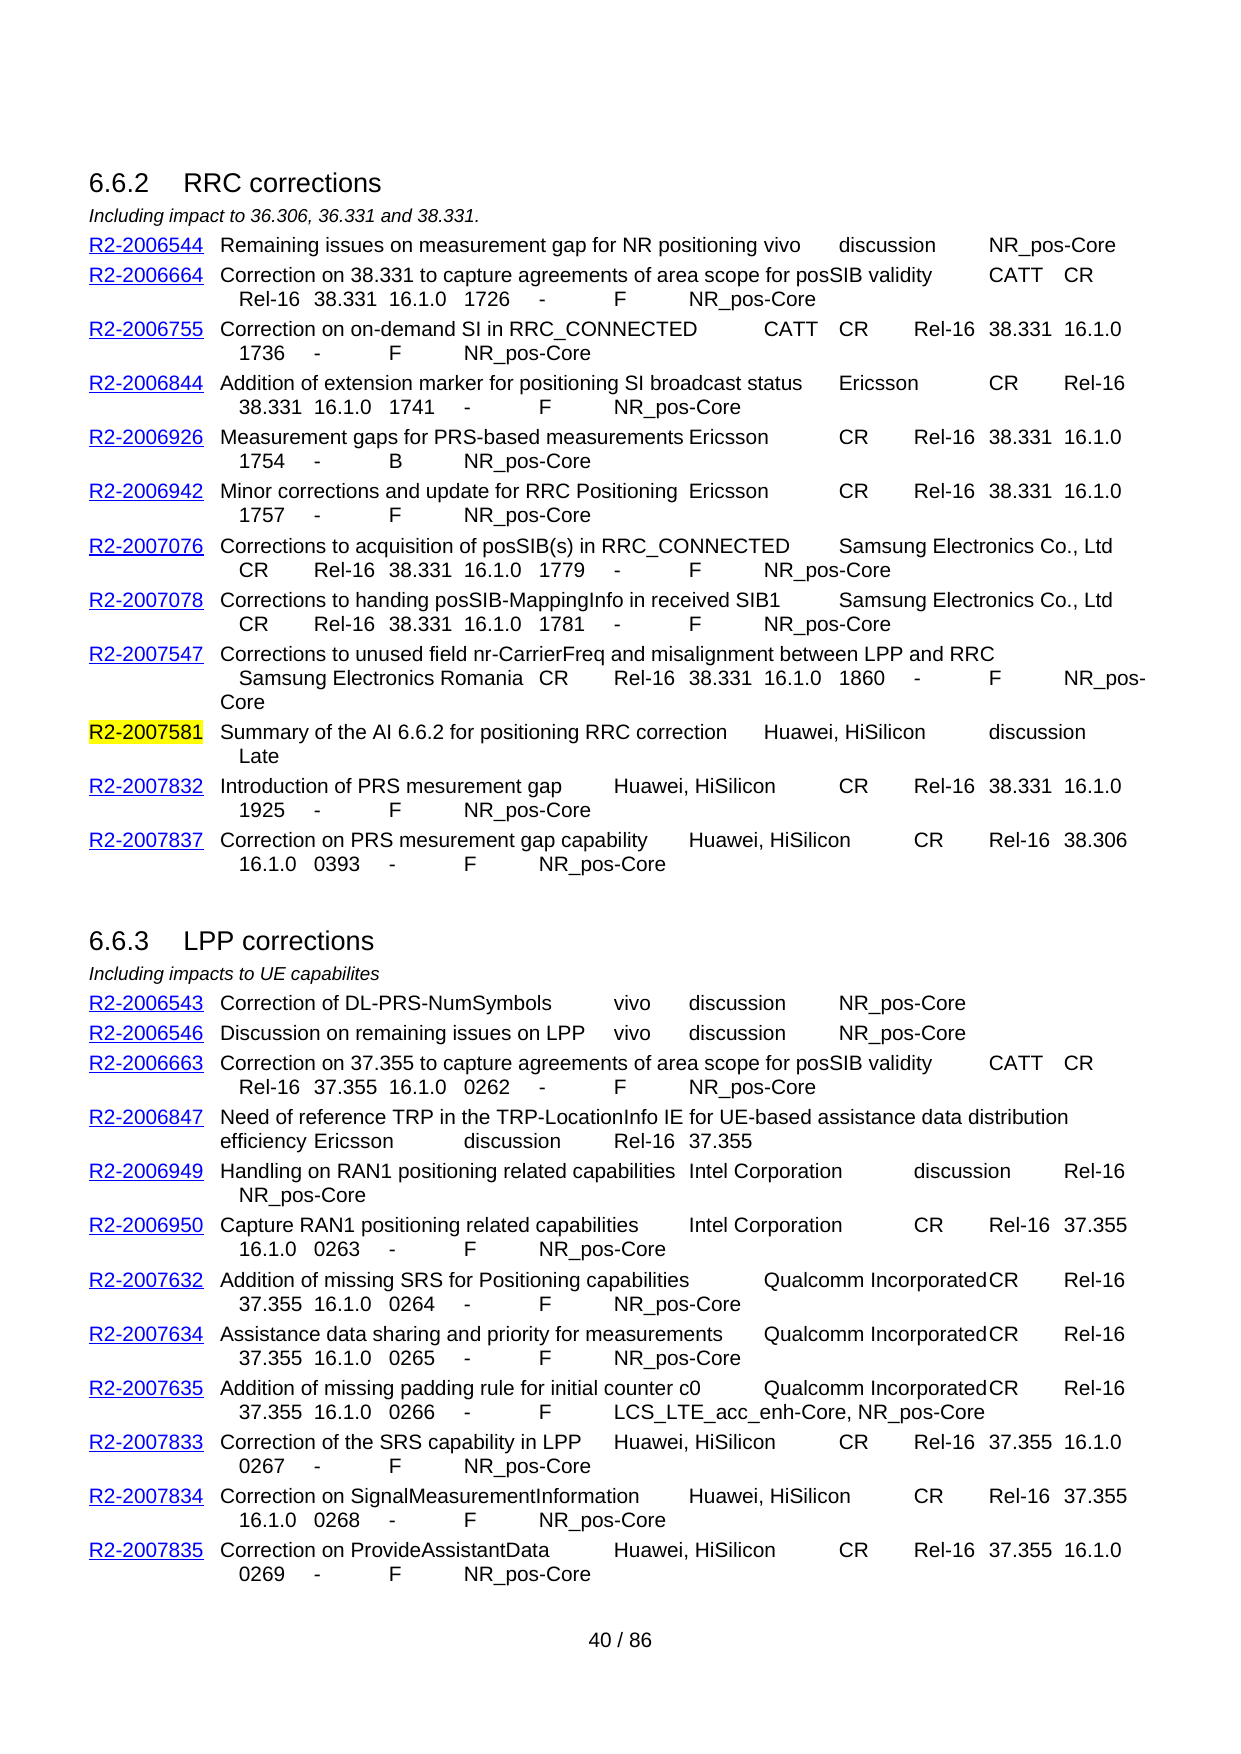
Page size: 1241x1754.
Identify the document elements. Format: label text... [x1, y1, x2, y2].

title R2-2007078 Corrections to handing posSIB-MappingInfo in received SIB1 Samsung Electronics Co., Ltd CR Rel-16 38.331 16.1.0 1781 - F NR_pos-Core [89, 588, 1152, 636]
title R2-2007833 Correction of the SRS capability in LPP Huawei, HiSilicon CR Rel-16 37.355 16.1.0 0267 - F NR_pos-Core [89, 1430, 1152, 1478]
title R2-2007634 Assistance data sharing and priority for measurements Qualcomm Incorporated CR Rel-16 37.355 16.1.0 0265 - F NR_pos-Core [89, 1322, 1152, 1369]
subtitle 6.6.2 RRC corrections [89, 167, 1152, 198]
title R2-2006755 Correction on on-demand SI in RRC_CONNECTED CATT CR Rel-16 38.331 16.1.0 1736 - F NR_pos-Core [89, 317, 1152, 365]
title R2-2006663 Correction on 37.355 to capture agreements of area scope for posSIB validity CATT CR Rel-16 37.355 16.1.0 0262 - F NR_pos-Core [89, 1051, 1152, 1099]
title R2-2006926 Measurement gaps for PRS-based measurements Ericsson CR Rel-16 38.331 16.1.0 1754 - B NR_pos-Core [89, 425, 1152, 473]
title R2-2006544 Remaining issues on measurement gap for NR positioning vivo discussion NR_pos-Core [89, 232, 1152, 256]
text Including impacts to UE capabilites [89, 963, 1152, 984]
title R2-2007632 Addition of missing SRS for Positioning capabilities Qualcomm Incorporated CR Rel-16 37.355 16.1.0 0264 - F NR_pos-Core [89, 1267, 1152, 1315]
text Including impact to 36.306, 36.331 and 38.331. [89, 204, 1152, 226]
title R2-2007635 Addition of missing padding rule for initial counter c0 Qualcomm Incorporated CR Rel-16 37.355 16.1.0 0266 - F LCS_LTE_acc_enh-Core, NR_pos-Core [89, 1376, 1152, 1424]
title R2-2007832 Introduction of PRS mesurement gap Huawei, HiSilicon CR Rel-16 38.331 16.1.0 1925 - F NR_pos-Core [89, 774, 1152, 822]
title R2-2006543 Correction of DL-PRS-NumSymbols vivo discussion NR_pos-Core [89, 990, 1152, 1014]
title R2-2007835 Correction on ProvideAssistantData Huawei, HiSilicon CR Rel-16 37.355 16.1.0 0269 - F NR_pos-Core [89, 1538, 1152, 1586]
title R2-2006942 Minor corrections and update for RRC Positioning Ericsson CR Rel-16 38.331 16.1.0 1757 - F NR_pos-Core [89, 479, 1152, 527]
title R2-2006950 Capture RAN1 positioning related capabilities Intel Corporation CR Rel-16 37.355 16.1.0 0263 - F NR_pos-Core [89, 1213, 1152, 1261]
title R2-2007076 Corrections to acquisition of posSIB(s) in RRC_CONNECTED Samsung Electronics Co., Ltd CR Rel-16 38.331 16.1.0 1779 - F NR_pos-Core [89, 533, 1152, 581]
subtitle 6.6.3 LPP corrections [89, 925, 1152, 956]
title R2-2006949 Handling on RAN1 positioning related capabilities Intel Corporation discussion Rel-16 NR_pos-Core [89, 1159, 1152, 1207]
title R2-2006847 Need of reference TRP in the TRP-LocationInfo IE for UE-based assistance data distribution efficiency Ericsson discussion Rel-16 37.355 [89, 1105, 1152, 1153]
title R2-2007581 Summary of the AI 6.6.2 for positioning RRC correction Huawei, HiSilicon discussion Late [89, 720, 1152, 768]
title R2-2007547 Corrections to unused field nr-CarrierFreq and misalignment between LPP and RRC Samsung Electronics Romania CR Rel-16 38.331 16.1.0 1860 - F NR_pos-Core [89, 642, 1152, 714]
title R2-2006546 Discussion on remaining issues on LPP vivo discussion NR_pos-Core [89, 1021, 1152, 1044]
title R2-2006844 Addition of extension marker for positioning SI broadcast status Ericsson CR Rel-16 38.331 16.1.0 1741 - F NR_pos-Core [89, 371, 1152, 419]
title R2-2007834 Correction on SignalMeasurementInformation Huawei, HiSilicon CR Rel-16 37.355 16.1.0 0268 - F NR_pos-Core [89, 1484, 1152, 1532]
title R2-2006664 Correction on 38.331 to capture agreements of area scope for posSIB validity CATT CR Rel-16 38.331 16.1.0 1726 - F NR_pos-Core [89, 263, 1152, 311]
title R2-2007837 Correction on PRS mesurement gap capability Huawei, HiSilicon CR Rel-16 38.306 16.1.0 0393 - F NR_pos-Core [89, 828, 1152, 876]
